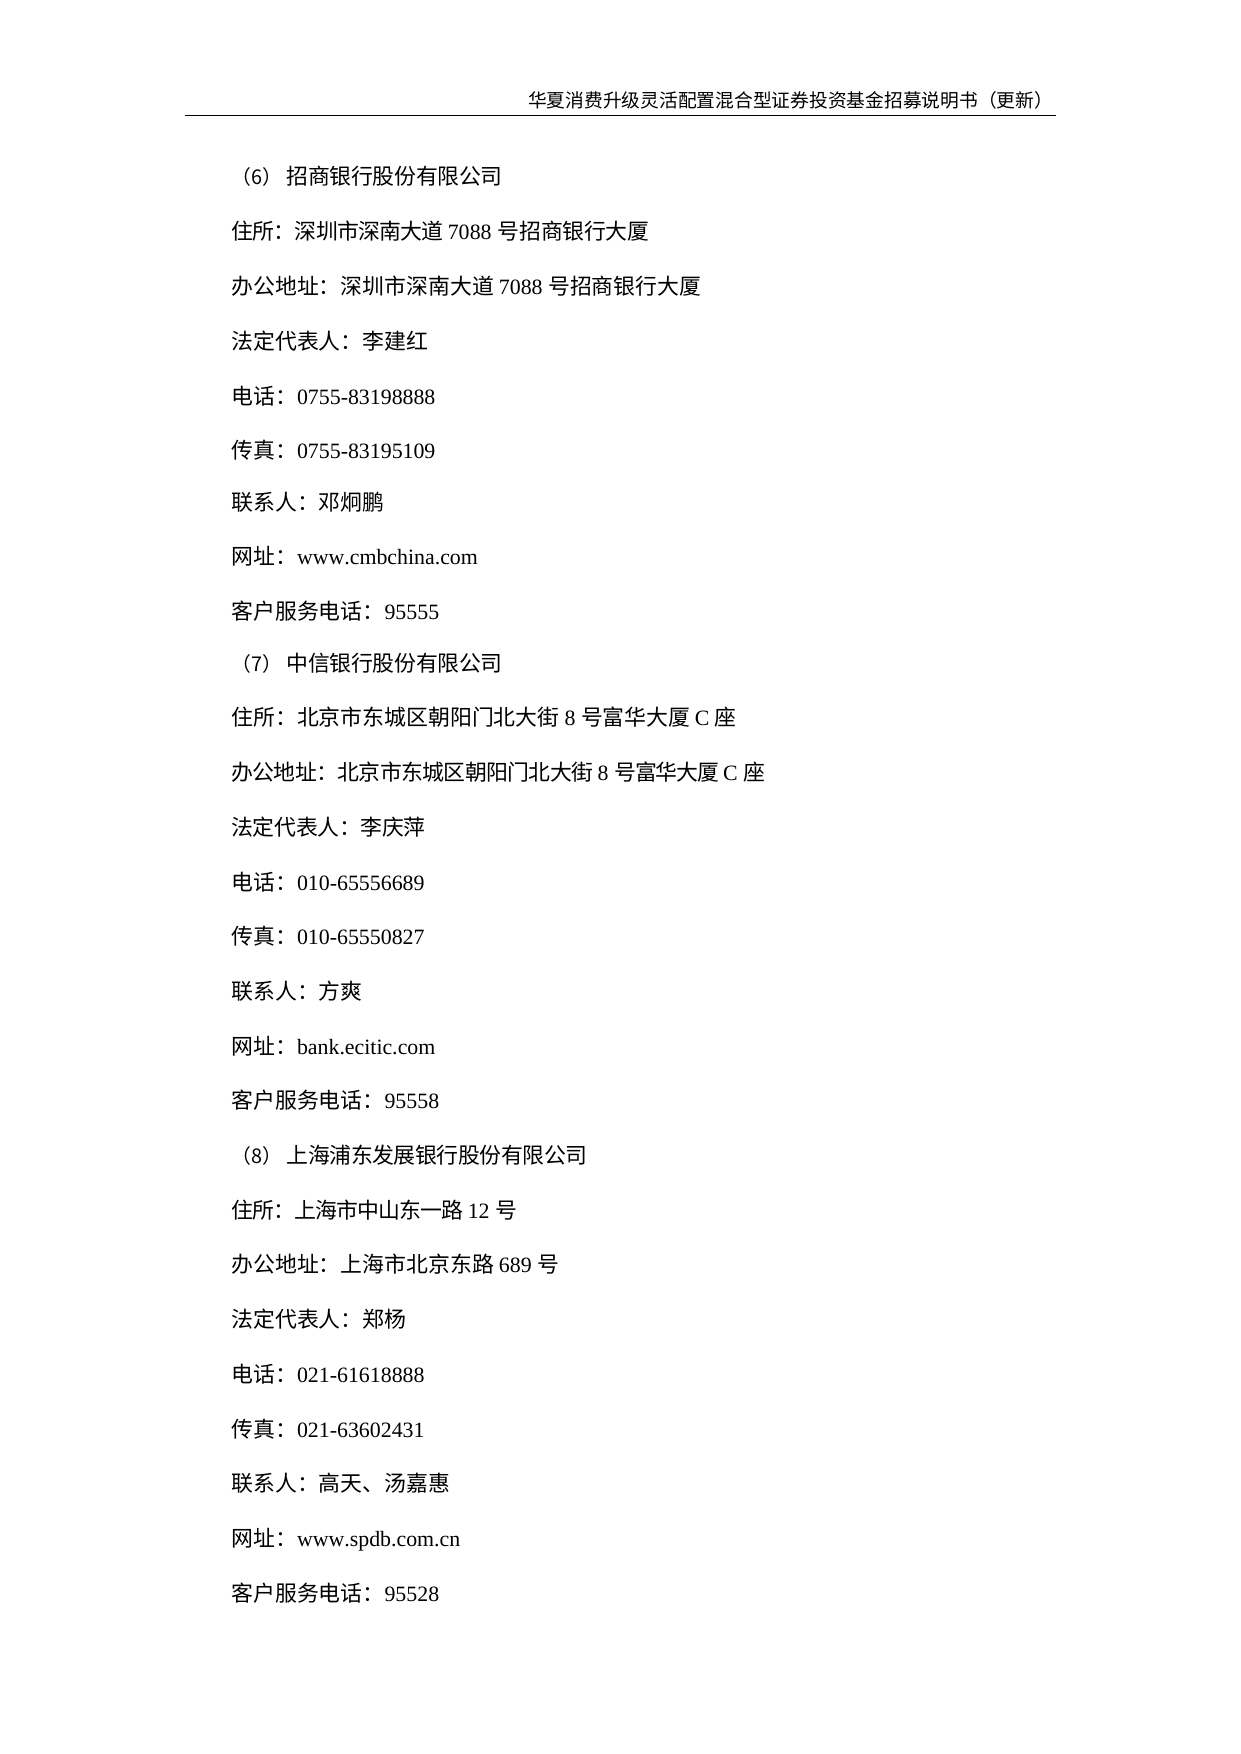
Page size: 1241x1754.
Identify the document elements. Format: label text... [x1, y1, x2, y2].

text 办公地址：深圳市深南大道 7088 号招商银行大厦法定代表人：李建红 [231, 269, 709, 356]
text 网址：bank.ecitic.com 客户服务电话：95558 [231, 1029, 439, 1115]
list 中信银行股份有限公司 [231, 649, 1159, 677]
list 上海浦东发展银行股份有限公司住所：上海市中山东一路 12 号 [231, 1138, 593, 1224]
text 电话：010-65556689 传真：010-65550827 [231, 864, 425, 951]
text 电话：021-61618888 传真：021-63602431 [231, 1357, 425, 1443]
text 联系人：方爽 [231, 974, 1159, 1006]
text 办公地址：北京市东城区朝阳门北大街 8 号富华大厦 C 座法定代表人：李庆萍 [231, 755, 783, 841]
text 网址：www.cmbchina.com 客户服务电话：95555 [231, 539, 482, 626]
text 住所：深圳市深南大道 7088 号招商银行大厦 [231, 214, 1159, 246]
text 电话：0755-83198888 传真：0755-83195109 [231, 379, 436, 465]
text 住所：北京市东城区朝阳门北大街 8 号富华大厦C 座 [231, 700, 1159, 732]
text 联系人：高天、汤嘉惠网址：www.spdb.com.cn 客户服务电话：95528 [231, 1466, 464, 1607]
text 联系人：邓炯鹏 [231, 488, 1159, 516]
list 招商银行股份有限公司 [231, 159, 1159, 191]
text 办公地址：上海市北京东路 689 号法定代表人：郑杨 [231, 1247, 566, 1334]
